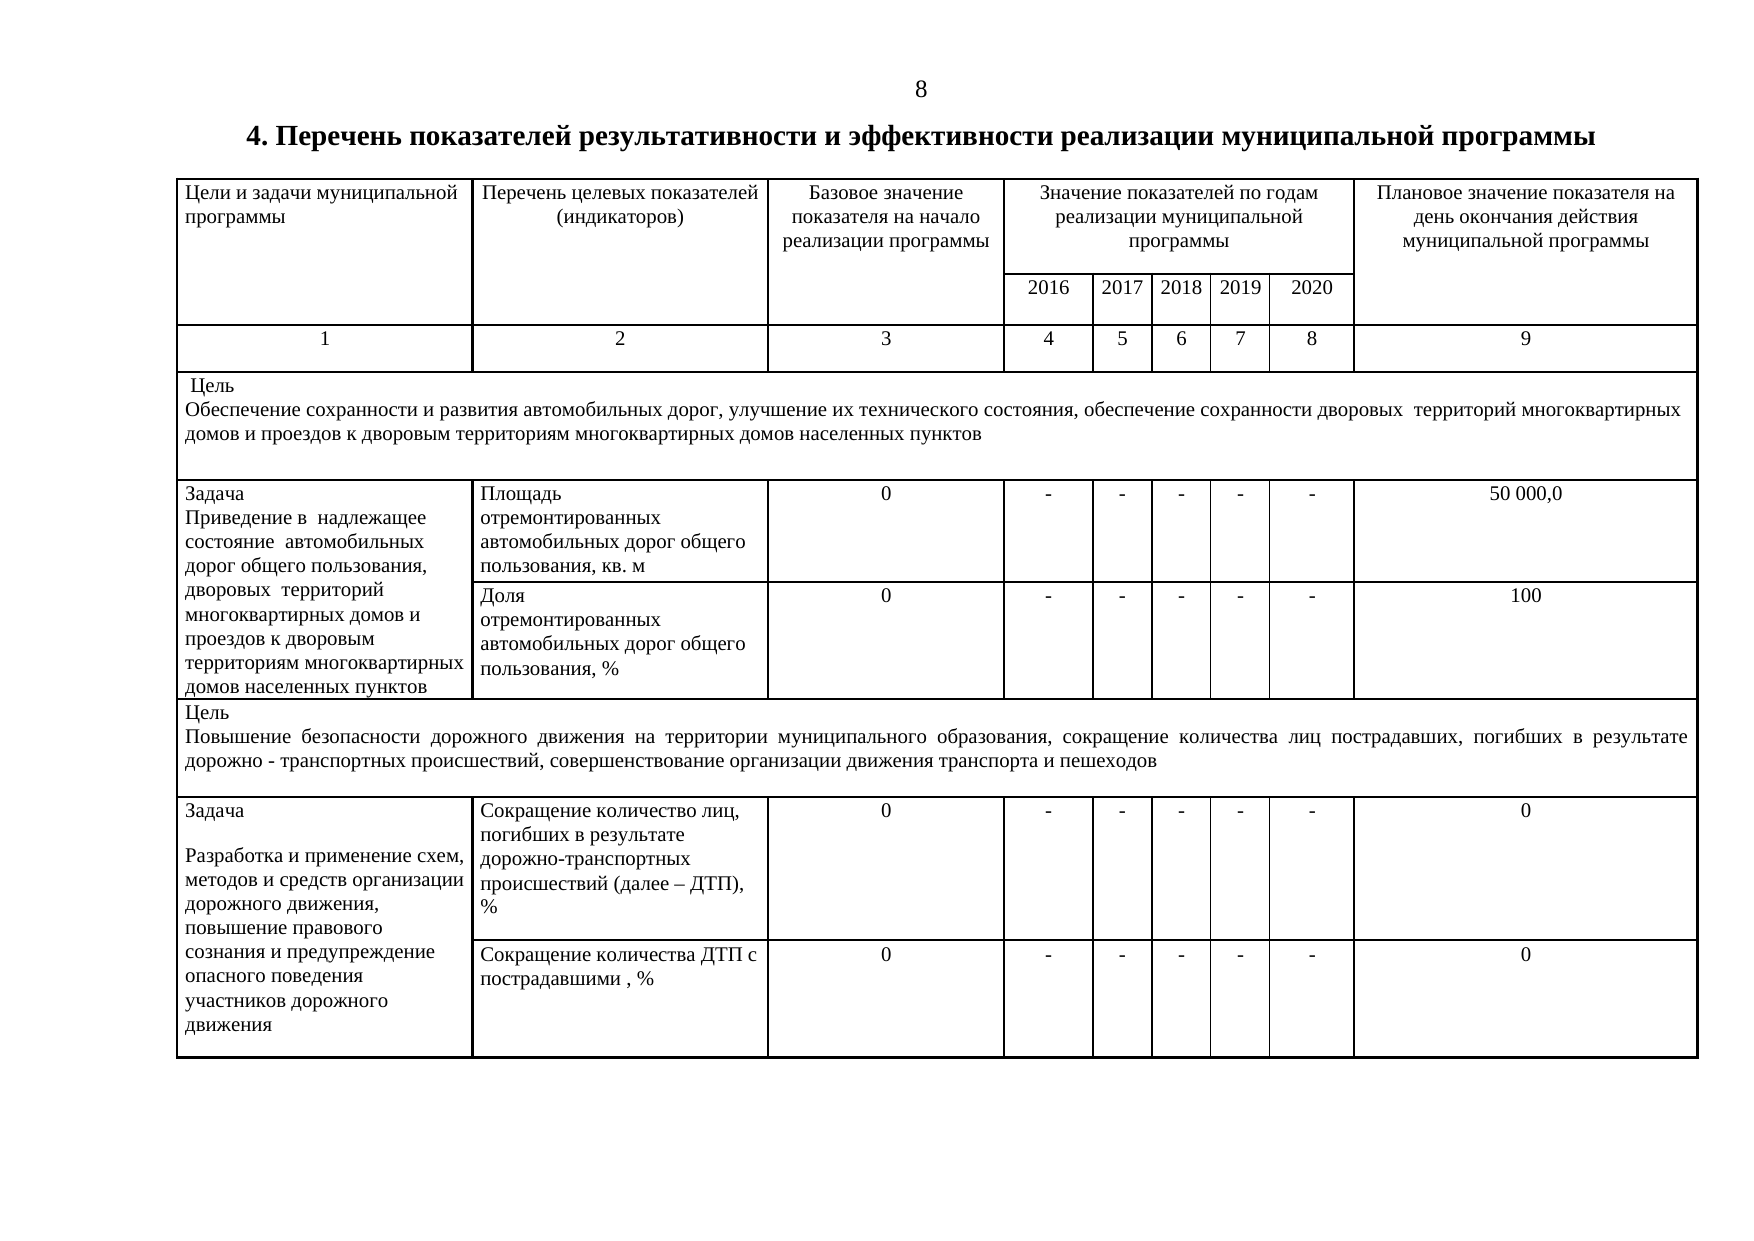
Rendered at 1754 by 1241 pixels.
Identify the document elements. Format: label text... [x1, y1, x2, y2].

table_cell - [1270, 583, 1353, 698]
table_cell - [1270, 481, 1353, 581]
table_header Цели и задачи муниципальной программы [178, 180, 471, 324]
table_cell Цель Обеспечение сохранности и развития автомобильных дорог, улучшение их технического состояния, обеспечение сохранности дворовых территорий многоквартирных домов и проездов к дворовым территориям многоквартирных домов населенных пунктов [178, 373, 1696, 479]
table_cell 1 [178, 326, 471, 371]
table_cell - [1005, 798, 1092, 939]
text 4. Перечень показателей результативности и эффективности реализации муниципальной программы [177, 118, 1665, 152]
table_header Плановое значение показателя на день окончания действия муниципальной программы [1355, 180, 1696, 324]
table_cell 0 [1355, 798, 1696, 939]
table_cell - [1153, 941, 1210, 1056]
table_cell 9 [1355, 326, 1696, 371]
table_cell 2020 [1270, 275, 1353, 324]
table_cell 2016 [1005, 275, 1092, 324]
table_cell 8 [1270, 326, 1353, 371]
table_header Базовое значение показателя на начало реализации программы [769, 180, 1003, 324]
table_cell Задача Приведение в надлежащее состояние автомобильных дорог общего пользования, дворовых территорий многоквартирных домов и проездов к дворовым территориям многоквартирных домов населенных пунктов [178, 481, 471, 698]
table_cell 4 [1005, 326, 1092, 371]
table_cell - [1211, 583, 1269, 698]
table_cell - [1094, 583, 1151, 698]
table_cell - [1211, 481, 1269, 581]
table_cell 0 [769, 583, 1003, 698]
table_cell - [1270, 941, 1353, 1056]
table_cell Цель Повышение безопасности дорожного движения на территории муниципального образования, сокращение количества лиц пострадавших, погибших в результате дорожно - транспортных происшествий, совершенствование организации движения транспорта и пешеходов [178, 700, 1696, 796]
table_cell Доля отремонтированных автомобильных дорог общего пользования, % [474, 583, 767, 698]
table_cell 100 [1355, 583, 1696, 698]
table_cell 2018 [1153, 275, 1210, 324]
table_cell 5 [1094, 326, 1151, 371]
table_cell 7 [1211, 326, 1269, 371]
table_cell Сокращение количество лиц, погибших в результате дорожно-транспортных происшествий (далее – ДТП), % [474, 798, 767, 939]
table_cell 0 [769, 481, 1003, 581]
table_cell 2017 [1094, 275, 1151, 324]
table_header Перечень целевых показателей (индикаторов) [474, 180, 767, 324]
table_cell Задача Разработка и применение схем, методов и средств организации дорожного движения, повышение правового сознания и предупреждение опасного поведения участников дорожного движения [178, 798, 471, 1056]
table_cell - [1211, 941, 1269, 1056]
table_cell 0 [769, 798, 1003, 939]
table_cell - [1211, 798, 1269, 939]
table_cell 50 000,0 [1355, 481, 1696, 581]
table_cell 2019 [1211, 275, 1269, 324]
table_cell - [1153, 481, 1210, 581]
table_cell - [1153, 583, 1210, 698]
table_cell - [1153, 798, 1210, 939]
table_cell - [1005, 583, 1092, 698]
table_cell Площадь отремонтированных автомобильных дорог общего пользования, кв. м [474, 481, 767, 581]
table_cell 0 [769, 941, 1003, 1056]
table_cell - [1094, 941, 1151, 1056]
table_cell - [1005, 941, 1092, 1056]
table_header Значение показателей по годам реализации муниципальной программы [1005, 180, 1353, 273]
table_cell - [1094, 798, 1151, 939]
table_cell - [1270, 798, 1353, 939]
table_cell - [1094, 481, 1151, 581]
table_cell Сокращение количества ДТП с пострадавшими , % [474, 941, 767, 1056]
table_cell 0 [1355, 941, 1696, 1056]
table_cell - [1005, 481, 1092, 581]
table_cell 6 [1153, 326, 1210, 371]
table_cell 3 [769, 326, 1003, 371]
table_cell 2 [474, 326, 767, 371]
